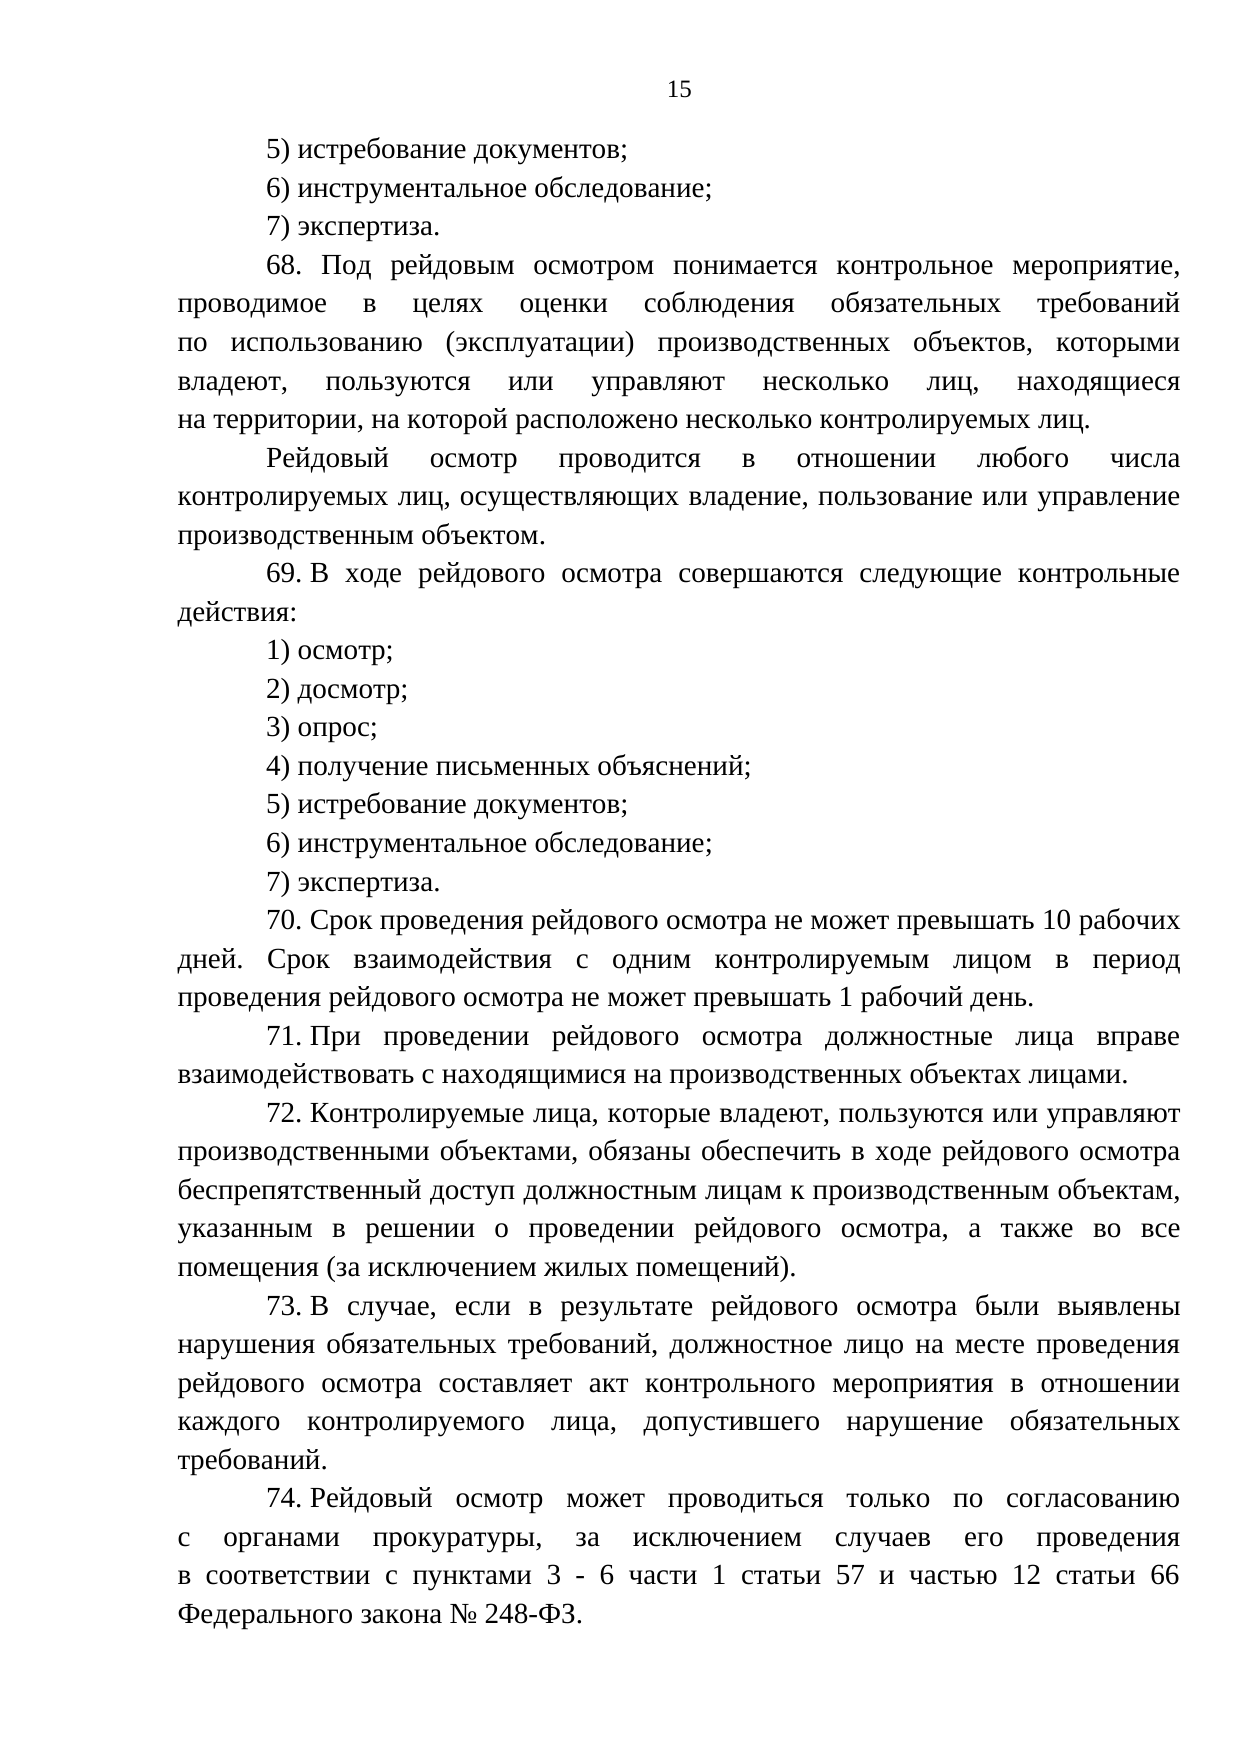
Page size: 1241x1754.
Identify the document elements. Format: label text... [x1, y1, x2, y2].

text 7) экспертиза. [177, 864, 1181, 897]
text 74. Рейдовый осмотр может проводиться только по согласованию с органами прокуратуры, за исключением случаев его проведения в соответствии с пунктами 3 - 6 части 1 статьи 57 и частью 12 статьи 66 Федерального закона № 248-ФЗ. [177, 1480, 1181, 1629]
text 4) получение письменных объяснений; [177, 748, 1181, 782]
text 7) экспертиза. [177, 208, 1181, 242]
text Рейдовый осмотр проводится в отношении любого числа контролируемых лиц, осуществляющих владение, пользование или управление производственным объектом. [177, 440, 1181, 550]
text 5) истребование документов; [177, 787, 1181, 820]
text 70. Срок проведения рейдового осмотра не может превышать 10 рабочих дней. Срок взаимодействия с одним контролируемым лицом в период проведения рейдового осмотра не может превышать 1 рабочий день. [177, 902, 1181, 1013]
text 1) осмотр; [177, 632, 1181, 666]
text 71. При проведении рейдового осмотра должностные лица вправе взаимодействовать с находящимися на производственных объектах лицами. [177, 1018, 1181, 1090]
text 72. Контролируемые лица, которые владеют, пользуются или управляют производственными объектами, обязаны обеспечить в ходе рейдового осмотра беспрепятственный доступ должностным лицам к производственным объектам, указанным в решении о проведении рейдового осмотра, а также во все помещения (за исключением жилых помещений). [177, 1095, 1181, 1283]
text 2) досмотр; [177, 671, 1181, 704]
text 73. В случае, если в результате рейдового осмотра были выявлены нарушения обязательных требований, должностное лицо на месте проведения рейдового осмотра составляет акт контрольного мероприятия в отношении каждого контролируемого лица, допустившего нарушение обязательных требований. [177, 1288, 1181, 1475]
text 5) истребование документов; [177, 131, 1181, 165]
text 3) опрос; [177, 709, 1181, 743]
text 6) инструментальное обследование; [177, 825, 1181, 859]
text 6) инструментальное обследование; [177, 170, 1181, 203]
text 69. В ходе рейдового осмотра совершаются следующие контрольные действия: [177, 555, 1181, 627]
text 68. Под рейдовым осмотром понимается контрольное мероприятие, проводимое в целях оценки соблюдения обязательных требований по использованию (эксплуатации) производственных объектов, которыми владеют, пользуются или управляют несколько лиц, находящиеся на территории, на которой расположено несколько контролируемых лиц. [177, 247, 1181, 435]
